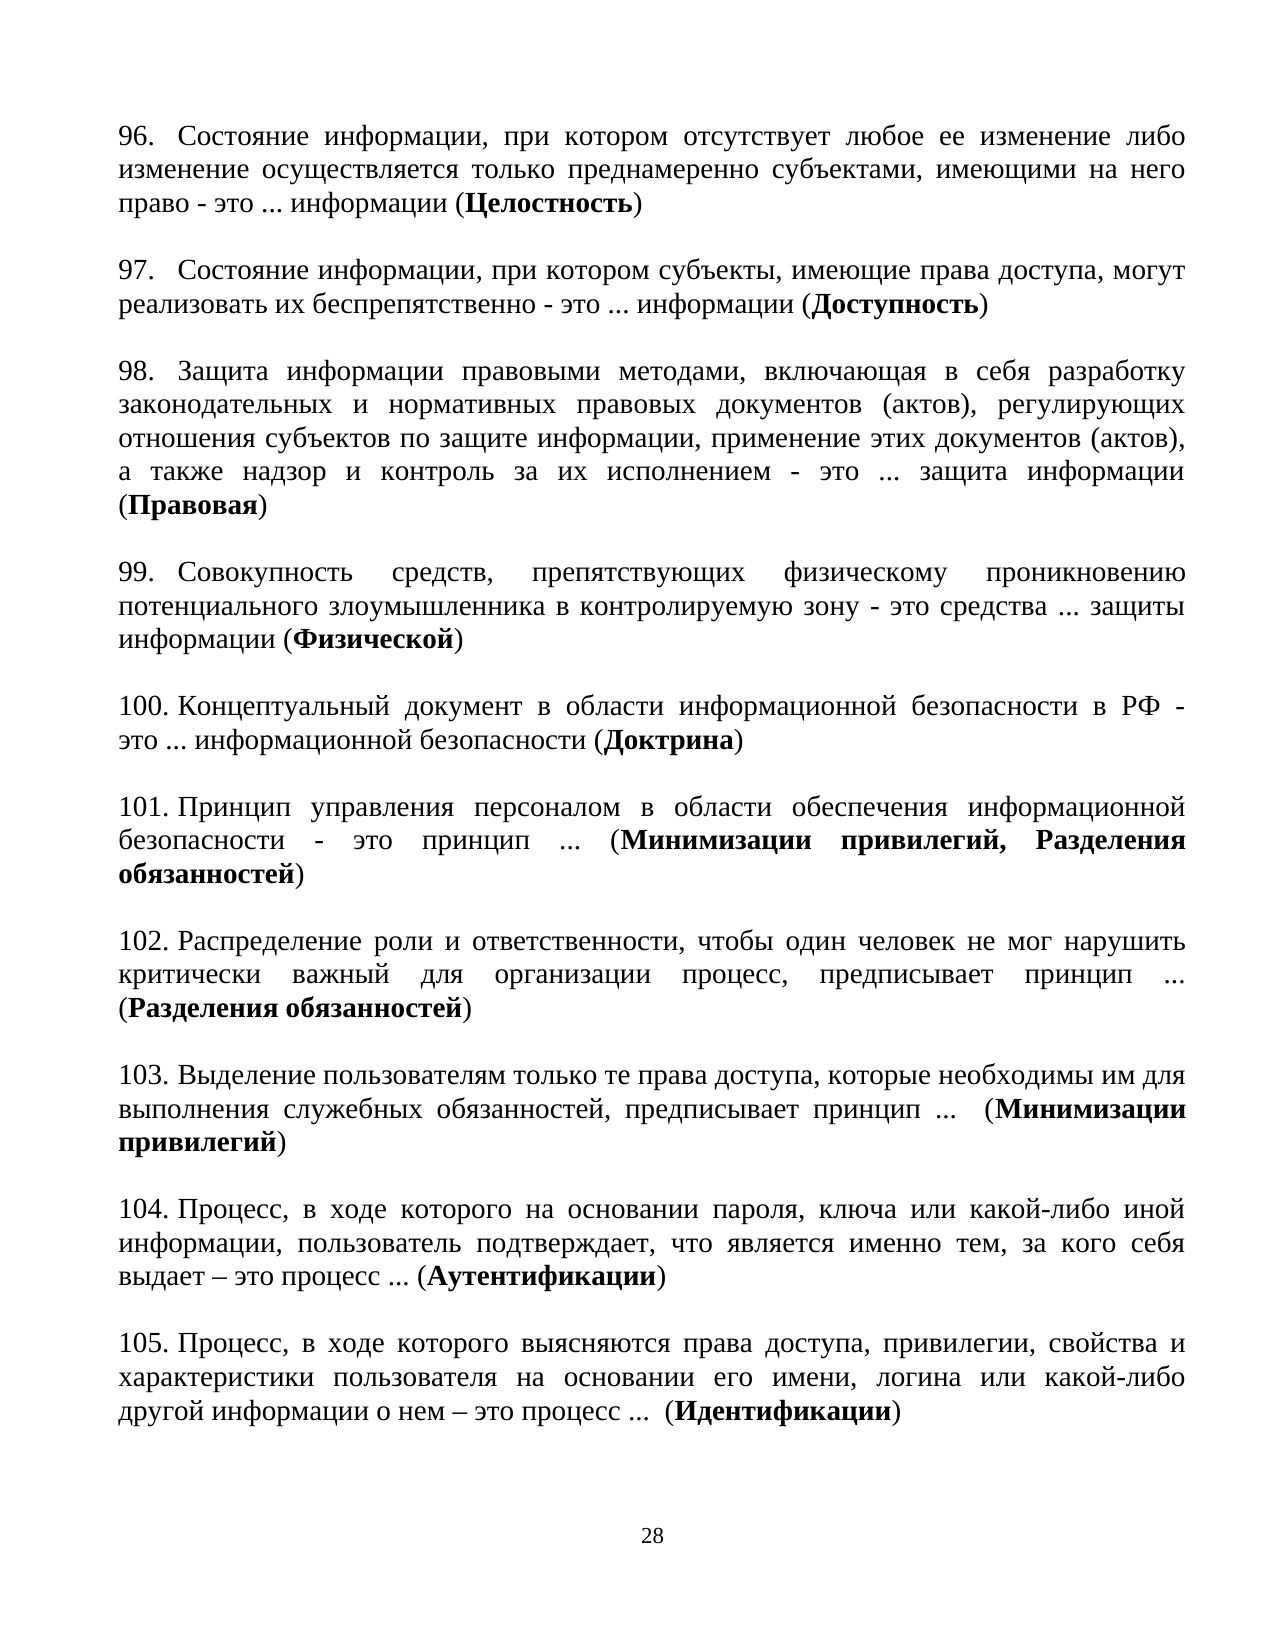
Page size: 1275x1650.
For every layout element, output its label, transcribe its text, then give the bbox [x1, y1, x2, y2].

list Состояние информации, при котором отсутствует любое ее изменение либо изменение осуществляется только преднамеренно субъектами, имеющими на него право - это ... информации (Целостность) [118, 118, 1186, 219]
list Состояние информации, при котором субъекты, имеющие права доступа, могут реализовать их беспрепятственно - это ... информации (Доступность) [118, 252, 1186, 319]
list Концептуальный документ в области информационной безопасности в РФ - это ... информационной безопасности (Доктрина) [118, 688, 1186, 755]
list Защита информации правовыми методами, включающая в себя разработку законодательных и нормативных правовых документов (актов), регулирующих отношения субъектов по защите информации, применение этих документов (актов), а также надзор и контроль за их исполнением - это ... защита информации (Правовая) [118, 353, 1186, 521]
list Процесс, в ходе которого на основании пароля, ключа или какой-либо иной информации, пользователь подтверждает, что является именно тем, за кого себя выдает – это процесс ... (Аутентификации) [118, 1191, 1186, 1292]
list Совокупность средств, препятствующих физическому проникновению потенциального злоумышленника в контролируемую зону - это средства ... защиты информации (Физической) [118, 554, 1186, 655]
list Процесс, в ходе которого выясняются права доступа, привилегии, свойства и характеристики пользователя на основании его имени, логина или какой-либо другой информации о нем – это процесс ... (Идентификации) [118, 1326, 1186, 1426]
list Распределение роли и ответственности, чтобы один человек не мог нарушить критически важный для организации процесс, предписывает принцип ... (Разделения обязанностей) [118, 923, 1186, 1024]
list Выделение пользователям только те права доступа, которые необходимы им для выполнения служебных обязанностей, предписывает принцип ... (Минимизации привилегий) [118, 1057, 1186, 1158]
list Принцип управления персоналом в области обеспечения информационной безопасности - это принцип ... (Минимизации привилегий, Разделения обязанностей) [118, 789, 1186, 889]
